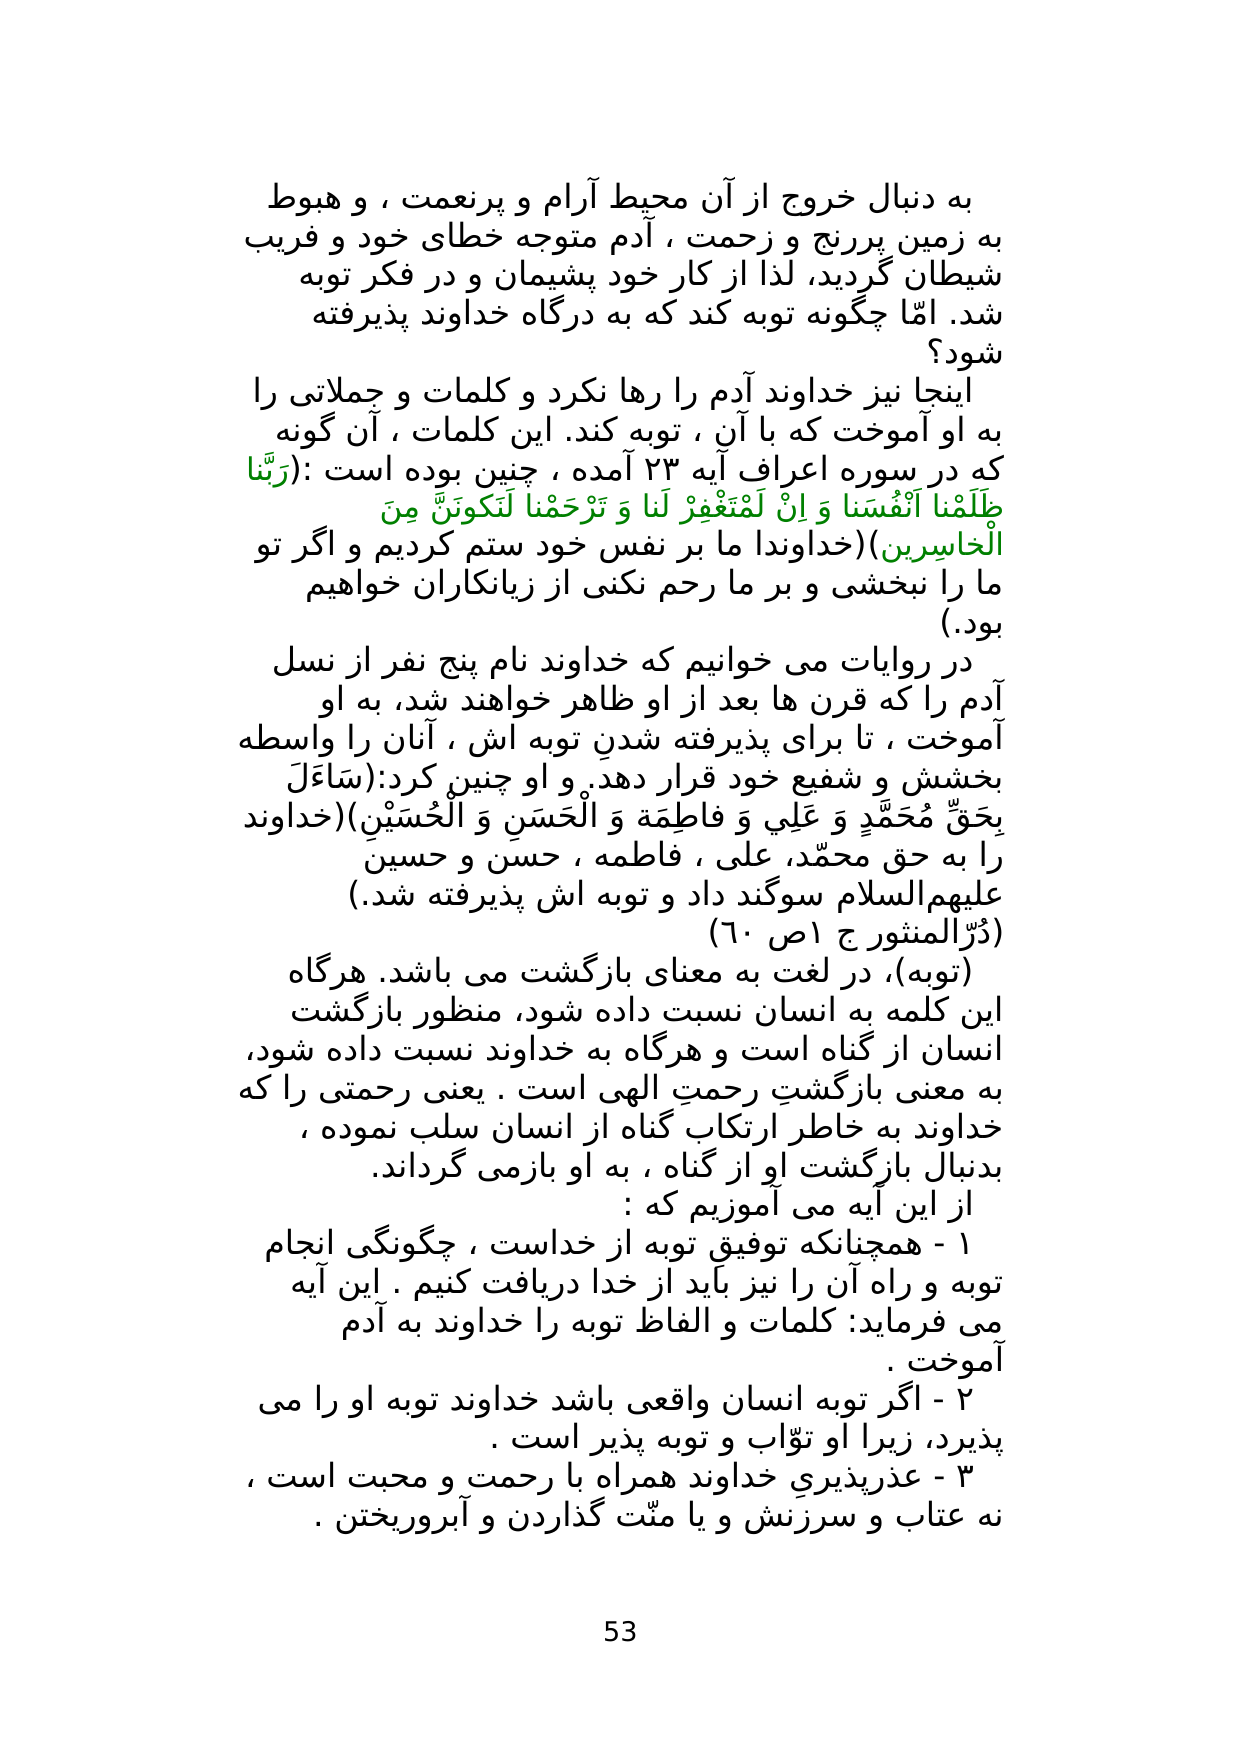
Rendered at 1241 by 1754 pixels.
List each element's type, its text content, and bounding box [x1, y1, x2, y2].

text اينجا نيز خداوند آدم را رها نكرد و كلمات و جملاتى را به او آموخت كه با آن ، توبه كند. اين كلمات ، آن گونه كه در سوره اعراف آيه ٢٣ آمده ، چنين بوده است :(رَبَّنا ظَلَمْنا اَنْفُسَنا وَ اِنْ لَمْتَغْفِرْ لَنا وَ تَرْحَمْنا لَنَكونَنَّ مِنَ الْخاسِرين)(خداوندا ما بر نفس خود ستم كرديم و اگر تو ما را نبخشى و بر ما رحم نكنى از زيانكاران خواهيم بود.) [236, 371, 1004, 641]
text (توبه)، در لغت به معناى بازگشت مى باشد. هرگاه اين كلمه به انسان نسبت داده شود، منظور بازگشت انسان از گناه است و هرگاه به خداوند نسبت داده شود، به معنى بازگشتِ رحمتِ الهى است . يعنى رحمتى را كه خداوند به خاطر ارتكاب گناه از انسان سلب نموده ، بدنبال بازگشت او از گناه ، به او بازمى گرداند. [236, 952, 1004, 1185]
text از اين آيه مى آموزيم كه : [236, 1185, 1004, 1224]
text در روايات مى خوانيم كه خداوند نام پنج نفر از نسل آدم را كه قرن ها بعد از او ظاهر خواهند شد، به او آموخت ، تا براى پذيرفته شدنِ توبه اش ، آنان را واسطه بخشش و شفيع خود قرار دهد. و او چنين كرد:(سَاءَلَ بِحَقِّ مُحَمَّدٍ وَ عَلِي وَ فاطِمَة وَ الْحَسَنِ وَ الْحُسَيْنِ)(خداوند را به حق محمّد، على ، فاطمه ، حسن و حسين عليهم‌السلام سوگند داد و توبه اش پذيرفته شد.)(دُرّالمنثور ج ١ص ٦٠) [236, 641, 1004, 952]
text ٢ - اگر توبه انسان واقعى باشد خداوند توبه او را مى پذيرد، زيرا او توّاب و توبه پذير است . [236, 1379, 1004, 1457]
text ١ - همچنانكه توفيقِ توبه از خداست ، چگونگى انجام توبه و راه آن را نيز بايد از خدا دريافت كنيم . اين آيه مى فرمايد: كلمات و الفاظ توبه را خداوند به آدم آموخت . [236, 1224, 1004, 1379]
text به دنبال خروج از آن محيط آرام و پرنعمت ، و هبوط به زمين پررنج و زحمت ، آدم متوجه خطاى خود و فريب شيطان گرديد، لذا از كار خود پشيمان و در فكر توبه شد. امّا چگونه توبه كند كه به درگاه خداوند پذيرفته شود؟ [236, 177, 1004, 371]
text ٣ - عذرپذيرىِ خداوند همراه با رحمت و محبت است ، نه عتاب و سرزنش و يا منّت گذاردن و آبروريختن . [236, 1457, 1004, 1534]
